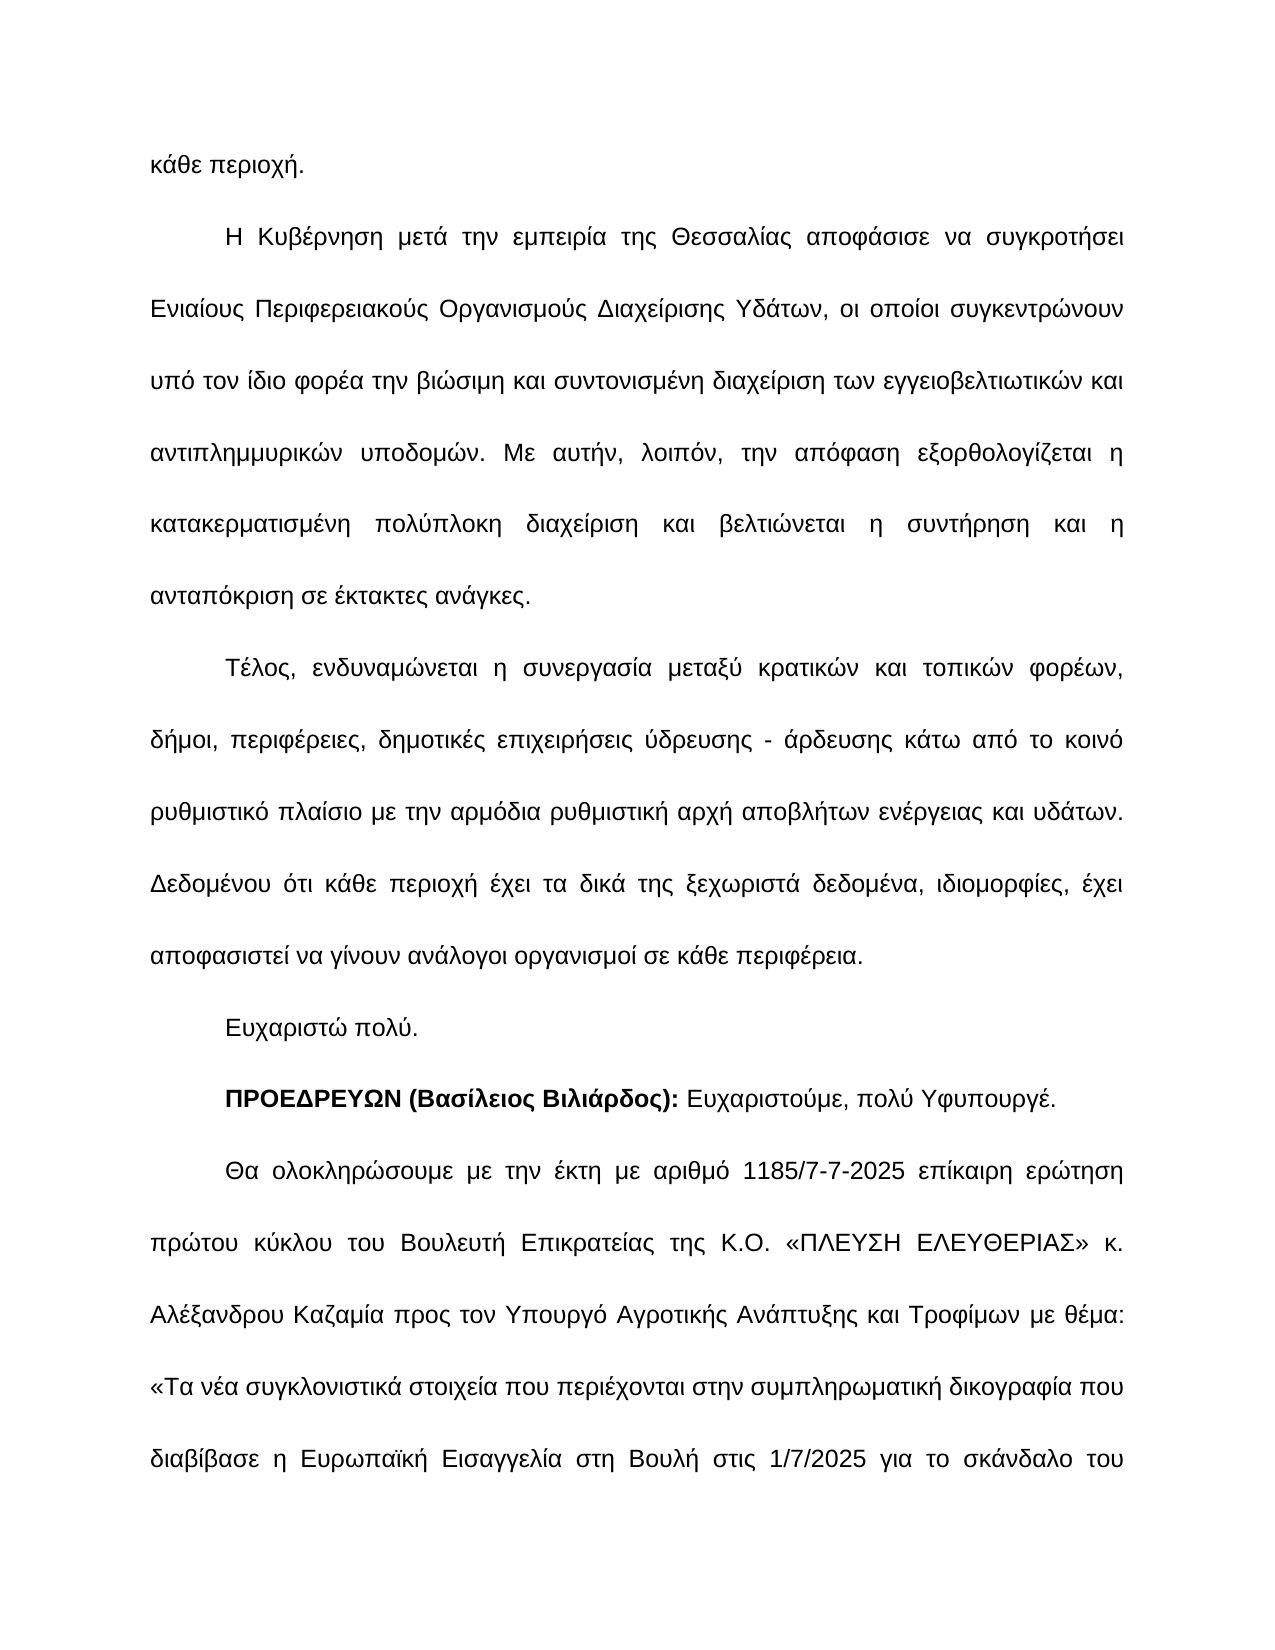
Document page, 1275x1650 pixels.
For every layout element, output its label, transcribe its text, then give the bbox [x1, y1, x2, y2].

text Η Κυβέρνηση μετά την εμπειρία της Θεσσαλίας αποφάσισε να συγκροτήσει Ενιαίους Περιφερειακούς Οργανισμούς Διαχείρισης Υδάτων, οι οποίοι συγκεντρώνουν υπό τον ίδιο φορέα την βιώσιμη και συντονισμένη διαχείριση των εγγειοβελτιωτικών και αντιπλημμυρικών υποδομών. Με αυτήν, λοιπόν, την απόφαση εξορθολογίζεται η κατακερματισμένη πολύπλοκη διαχείριση και βελτιώνεται η συντήρηση και η ανταπόκριση σε έκτακτες ανάγκες. [150, 222, 1125, 610]
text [150, 1156, 1125, 1472]
text ΠΡΟΕΔΡΕΥΩΝ (Βασίλειος Βιλιάρδος): Ευχαριστούμε, πολύ Υφυπουργέ. [150, 1084, 1125, 1113]
text Τέλος, ενδυναμώνεται η συνεργασία μεταξύ κρατικών και τοπικών φορέων, δήμοι, περιφέρειες, δημοτικές επιχειρήσεις ύδρευσης - άρδευσης κάτω από το κοινό ρυθμιστικό πλαίσιο με την αρμόδια ρυθμιστική αρχή αποβλήτων ενέργειας και υδάτων. Δεδομένου ότι κάθε περιοχή έχει τα δικά της ξεχωριστά δεδομένα, ιδιομορφίες, έχει αποφασιστεί να γίνουν ανάλογοι οργανισμοί σε κάθε περιφέρεια. [150, 653, 1125, 969]
text Ευχαριστώ πολύ. [150, 1012, 1125, 1041]
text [150, 150, 1125, 179]
